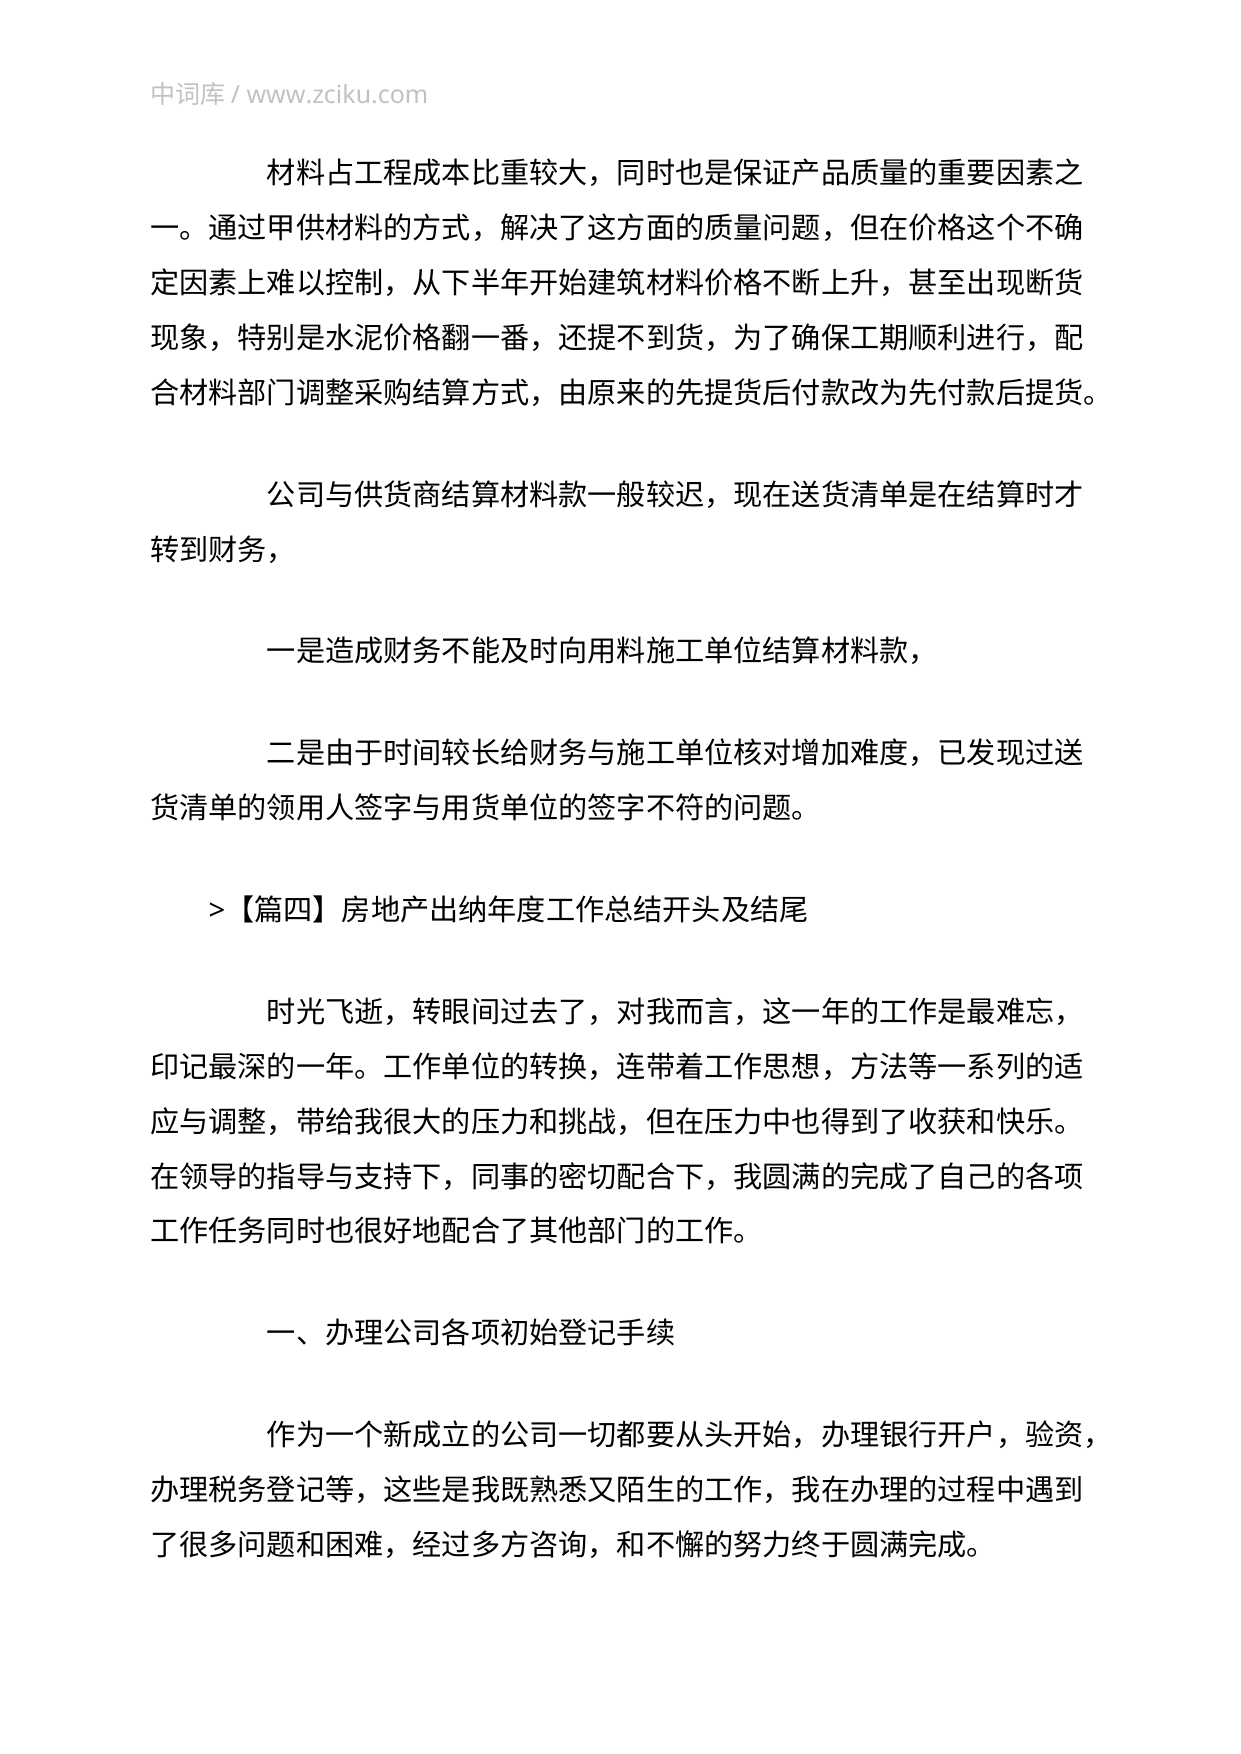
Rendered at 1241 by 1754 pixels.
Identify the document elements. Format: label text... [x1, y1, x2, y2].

text 时光飞逝，转眼间过去了，对我而言，这一年的工作是最难忘，印记最深的一年。工作单位的转换，连带着工作思想，方法等一系列的适应与调整，带给我很大的压力和挑战，但在压力中也得到了收获和快乐。在领导的指导与支持下，同事的密切配合下，我圆满的完成了自己的各项工作任务同时也很好地配合了其他部门的工作。 [150, 988, 1090, 1250]
text 二是由于时间较长给财务与施工单位核对增加难度，已发现过送货清单的领用人签字与用货单位的签字不符的问题。 [150, 730, 1090, 827]
text 一是造成财务不能及时向用料施工单位结算材料款， [150, 628, 1090, 670]
text 材料占工程成本比重较大，同时也是保证产品质量的重要因素之一。通过甲供材料的方式，解决了这方面的质量问题，但在价格这个不确定因素上难以控制，从下半年开始建筑材料价格不断上升，甚至出现断货现象，特别是水泥价格翻一番，还提不到货，为了确保工期顺利进行，配合材料部门调整采购结算方式，由原来的先提货后付款改为先付款后提货。 [150, 150, 1090, 412]
text 作为一个新成立的公司一切都要从头开始，办理银行开户，验资，办理税务登记等，这些是我既熟悉又陌生的工作，我在办理的过程中遇到了很多问题和困难，经过多方咨询，和不懈的努力终于圆满完成。 [150, 1412, 1090, 1564]
text 一、办理公司各项初始登记手续 [150, 1310, 1090, 1352]
text 公司与供货商结算材料款一般较迟，现在送货清单是在结算时才转到财务， [150, 471, 1090, 568]
text >【篇四】房地产出纳年度工作总结开头及结尾 [150, 886, 1090, 929]
